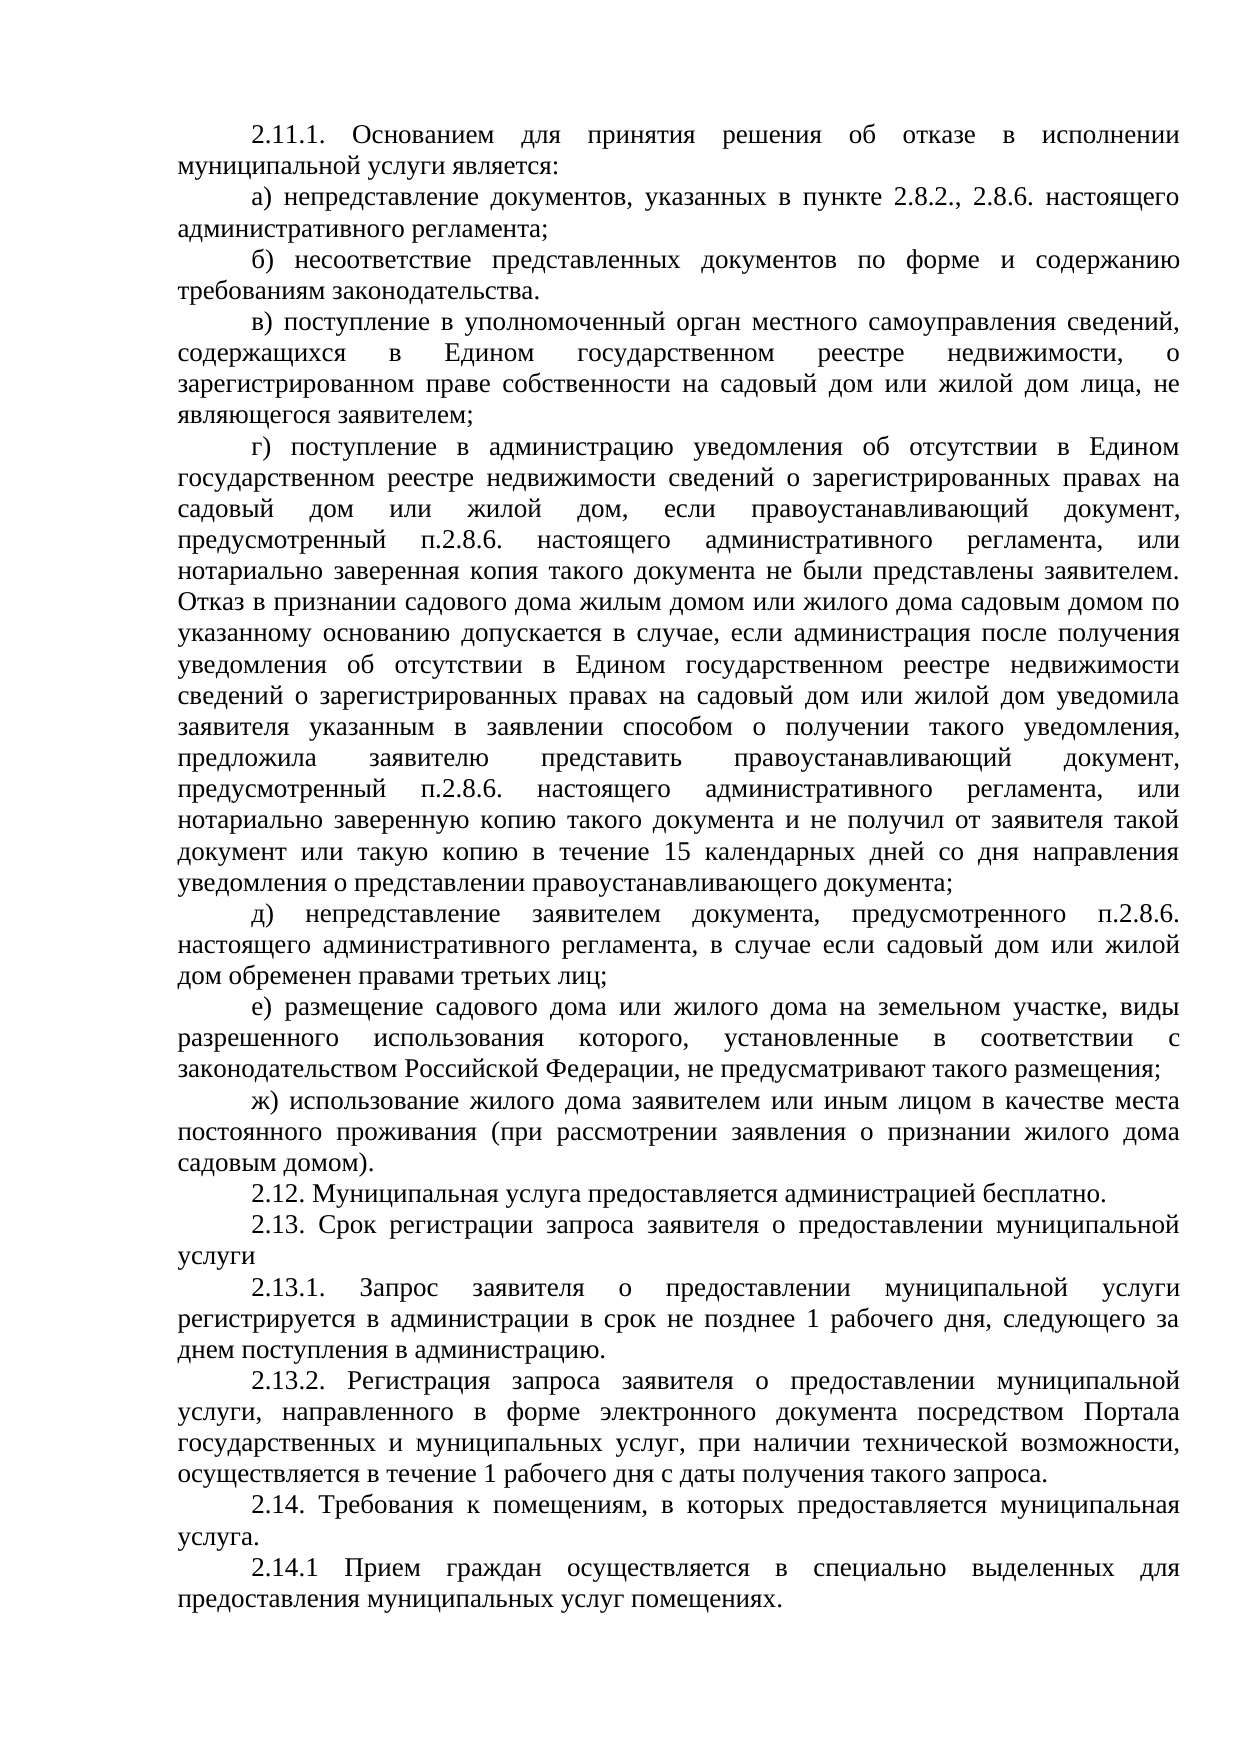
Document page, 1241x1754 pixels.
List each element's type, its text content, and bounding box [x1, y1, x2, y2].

text 2.13. Срок регистрации запроса заявителя о предоставлении муниципальной услуги [177, 1208, 1181, 1271]
text а) непредставление документов, указанных в пункте 2.8.2., 2.8.6. настоящего административного регламента; [177, 181, 1181, 243]
text 2.11.1. Основанием для принятия решения об отказе в исполнении муниципальной услуги является: [177, 118, 1181, 181]
text 2.12. Муниципальная услуга предоставляется администрацией бесплатно. [177, 1177, 1181, 1208]
text ж) использование жилого дома заявителем или иным лицом в качестве места постоянного проживания (при рассмотрении заявления о признании жилого дома садовым домом). [177, 1084, 1181, 1177]
text г) поступление в администрацию уведомления об отсутствии в Едином государственном реестре недвижимости сведений о зарегистрированных правах на садовый дом или жилой дом, если правоустанавливающий документ, предусмотренный п.2.8.6. настоящего административного регламента, или нотариально заверенная копия такого документа не были представлены заявителем. Отказ в признании садового дома жилым домом или жилого дома садовым домом по указанному основанию допускается в случае, если администрация после получения уведомления об отсутствии в Едином государственном реестре недвижимости сведений о зарегистрированных правах на садовый дом или жилой дом уведомила заявителя указанным в заявлении способом о получении такого уведомления, предложила заявителю представить правоустанавливающий документ, предусмотренный п.2.8.6. настоящего административного регламента, или нотариально заверенную копию такого документа и не получил от заявителя такой документ или такую копию в течение 15 календарных дней со дня направления уведомления о представлении правоустанавливающего документа; [177, 430, 1181, 897]
text 2.13.1. Запрос заявителя о предоставлении муниципальной услуги регистрируется в администрации в срок не позднее 1 рабочего дня, следующего за днем поступления в администрацию. [177, 1271, 1181, 1364]
text е) размещение садового дома или жилого дома на земельном участке, виды разрешенного использования которого, установленные в соответствии с законодательством Российской Федерации, не предусматривают такого размещения; [177, 990, 1181, 1084]
text 2.14. Требования к помещениям, в которых предоставляется муниципальная услуга. [177, 1489, 1181, 1551]
text д) непредставление заявителем документа, предусмотренного п.2.8.6. настоящего административного регламента, в случае если садовый дом или жилой дом обременен правами третьих лиц; [177, 897, 1181, 990]
text 2.14.1 Прием граждан осуществляется в специально выделенных для предоставления муниципальных услуг помещениях. [177, 1551, 1181, 1613]
text б) несоответствие представленных документов по форме и содержанию требованиям законодательства. [177, 243, 1181, 305]
text в) поступление в уполномоченный орган местного самоуправления сведений, содержащихся в Едином государственном реестре недвижимости, о зарегистрированном праве собственности на садовый дом или жилой дом лица, не являющегося заявителем; [177, 305, 1181, 430]
text 2.13.2. Регистрация запроса заявителя о предоставлении муниципальной услуги, направленного в форме электронного документа посредством Портала государственных и муниципальных услуг, при наличии технической возможности, осуществляется в течение 1 рабочего дня с даты получения такого запроса. [177, 1364, 1181, 1489]
